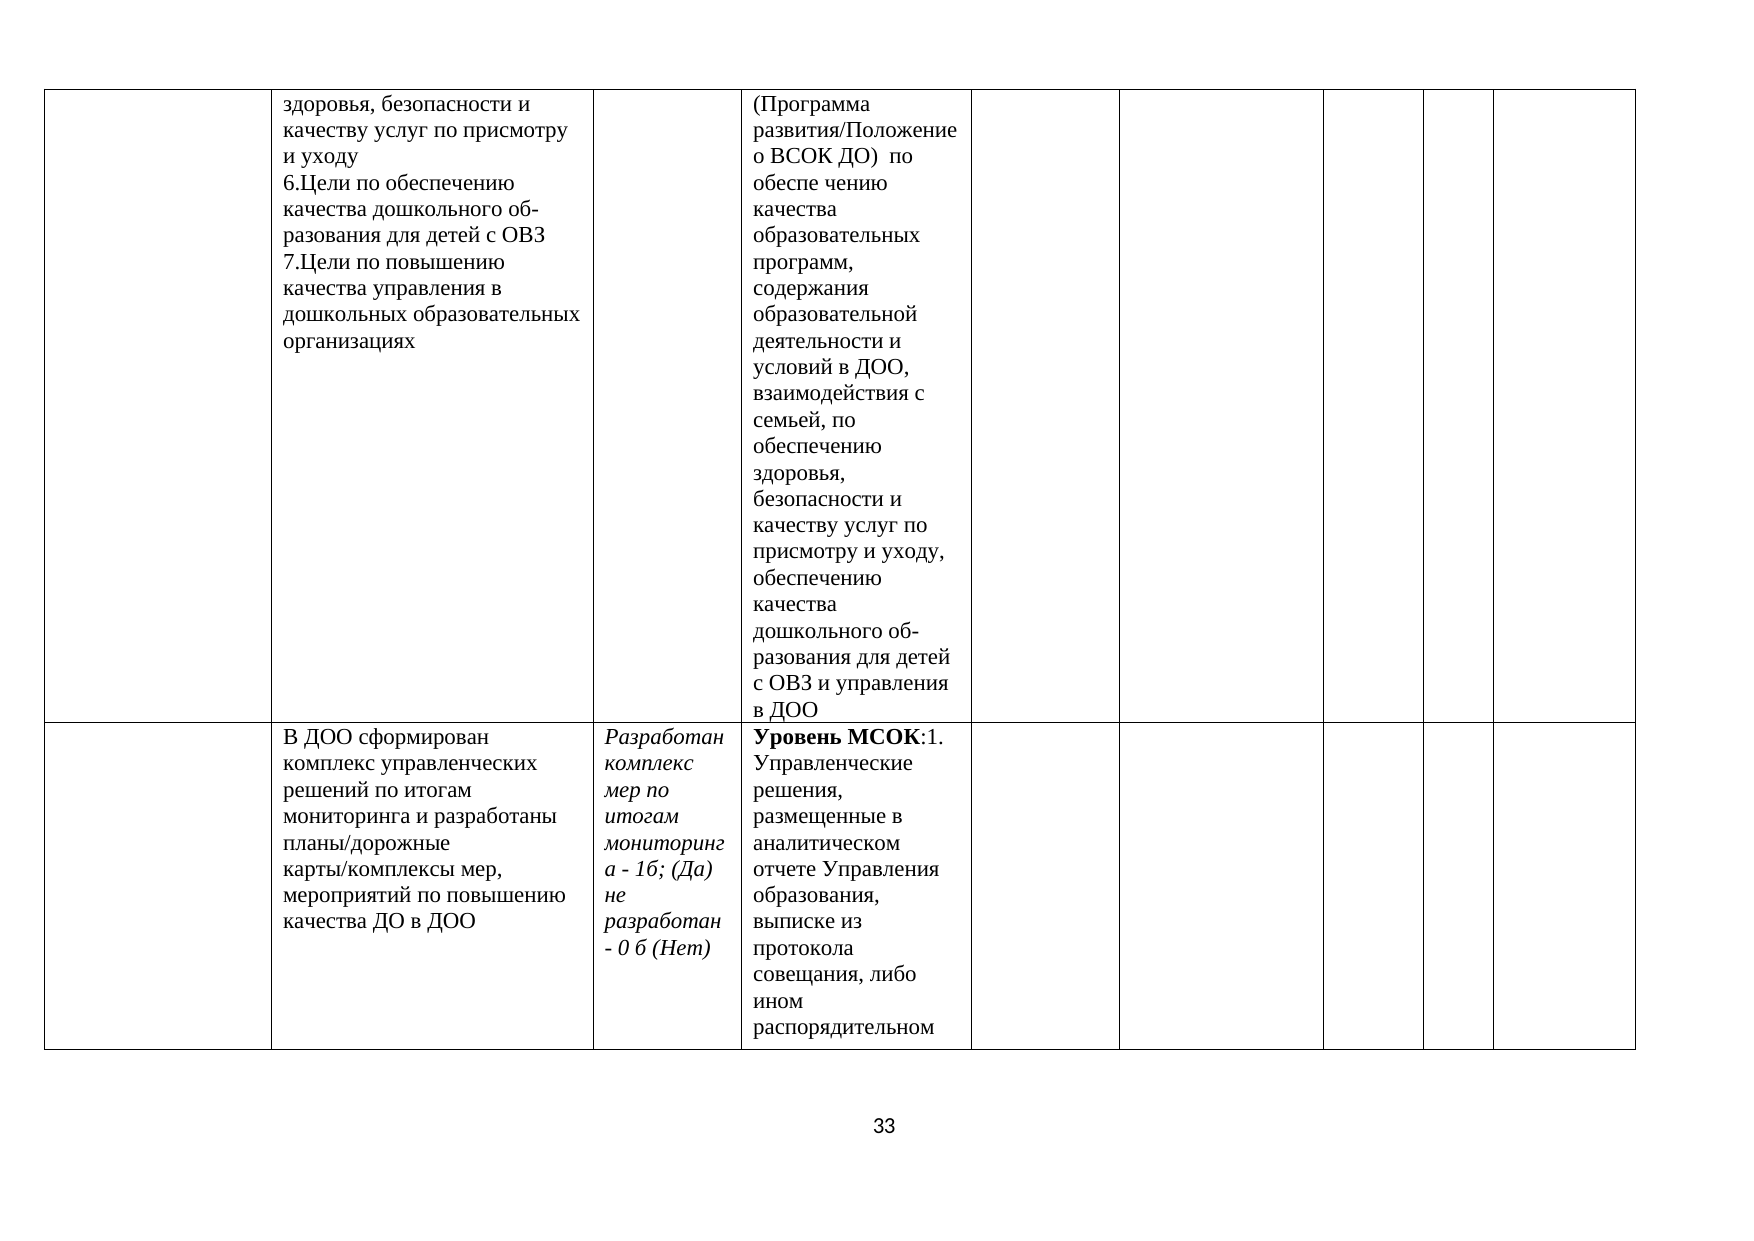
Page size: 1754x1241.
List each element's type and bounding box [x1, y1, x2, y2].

table_cell [45, 723, 271, 1049]
table_cell [272, 723, 593, 1049]
table_cell [1324, 723, 1423, 1049]
table_cell [1424, 723, 1493, 1049]
table_cell [1494, 90, 1635, 722]
table_cell [972, 723, 1119, 1049]
table_cell [594, 723, 741, 1049]
table_cell [1494, 723, 1635, 1049]
table_cell [742, 723, 971, 1049]
table_cell [45, 90, 271, 722]
table_cell [1120, 723, 1323, 1049]
table_cell [1424, 90, 1493, 722]
